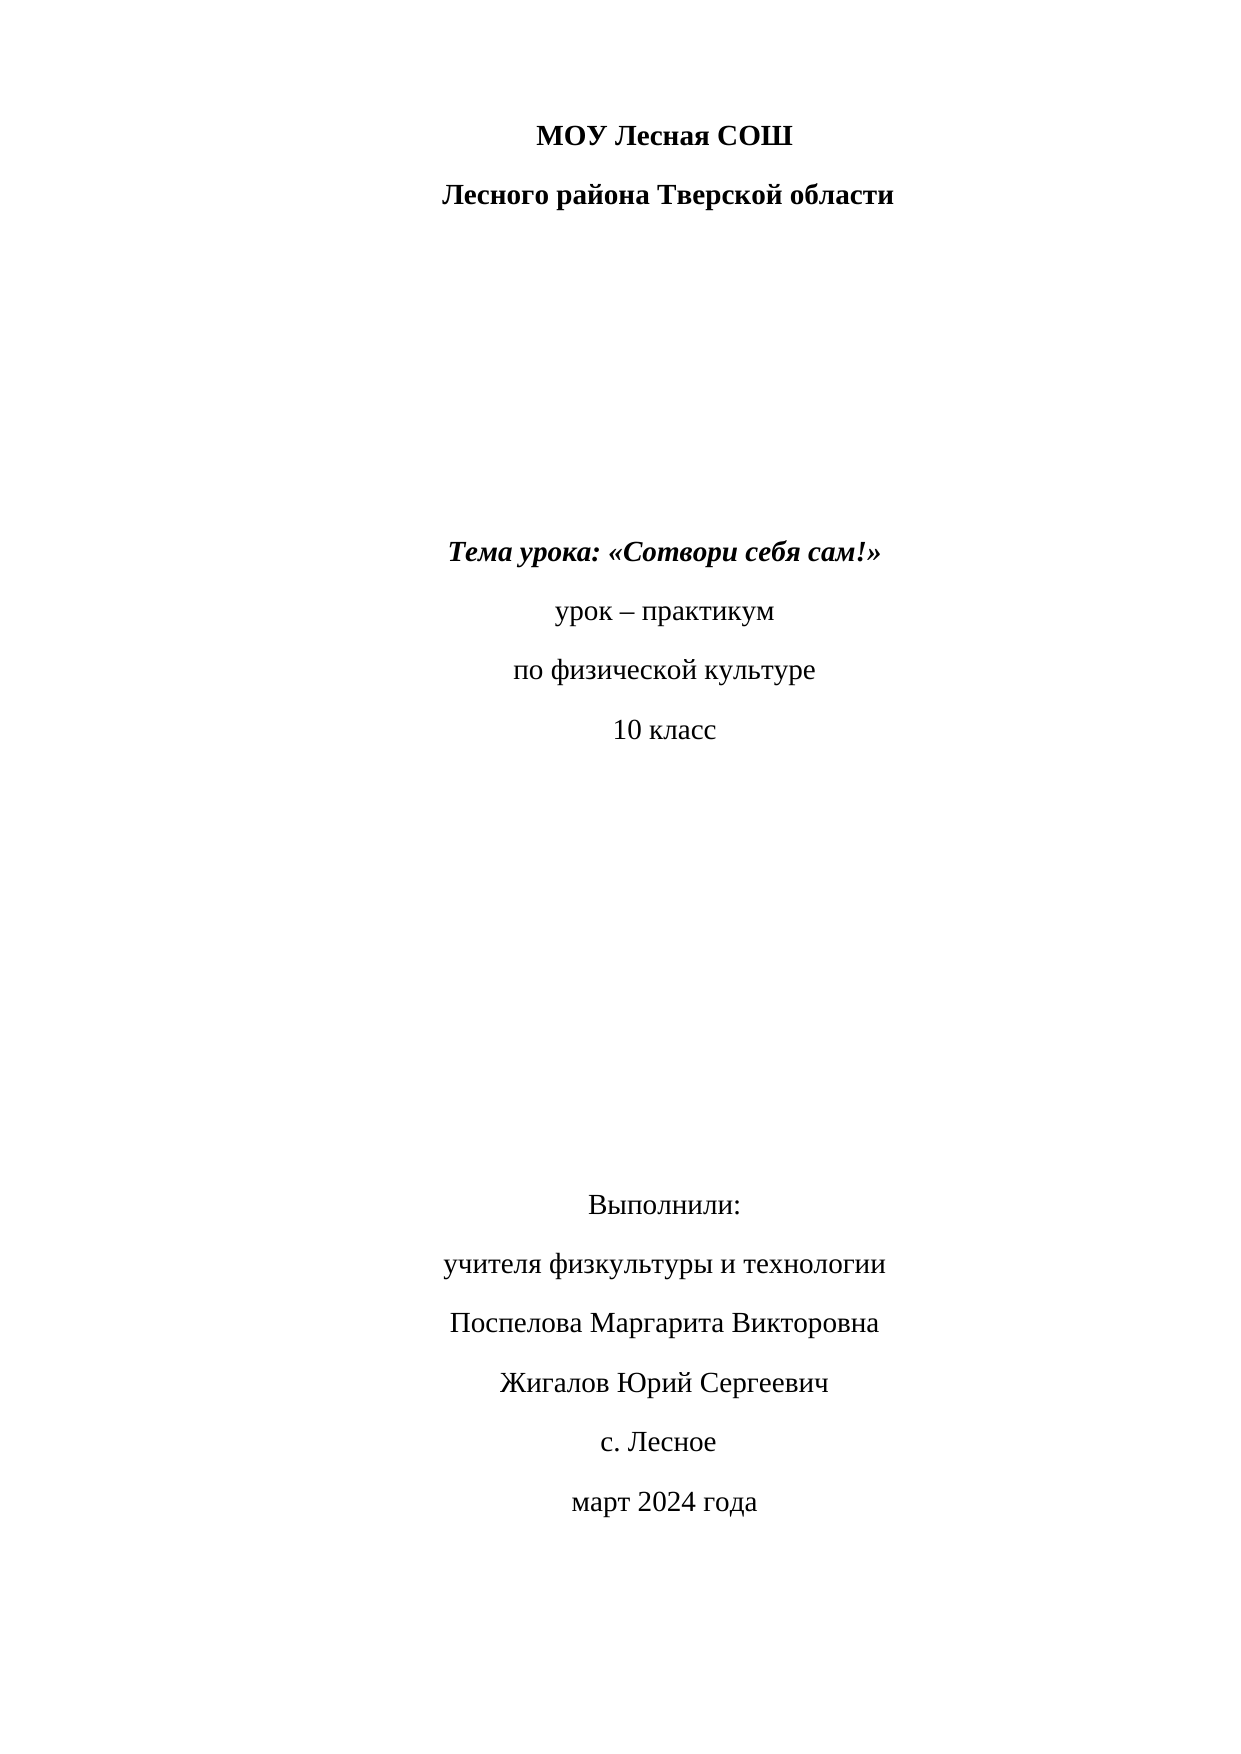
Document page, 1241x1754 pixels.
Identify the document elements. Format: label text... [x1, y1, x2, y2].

text с. Лесное [177, 1424, 1152, 1458]
text урок – практикум [177, 593, 1152, 627]
text МОУ Лесная СОШ [177, 118, 1152, 152]
text Поспелова Маргарита Викторовна [177, 1306, 1152, 1339]
text март 2024 года [177, 1484, 1152, 1517]
text по физической культуре [177, 652, 1152, 686]
text Лесного района Тверской области [177, 177, 1152, 211]
text учителя физкультуры и технологии [177, 1246, 1152, 1280]
text Тема урока: «Сотвори себя сам!» [177, 534, 1152, 567]
text Жигалов Юрий Сергеевич [177, 1365, 1152, 1398]
text 10 класс [177, 712, 1152, 745]
text Выполнили: [177, 1187, 1152, 1220]
